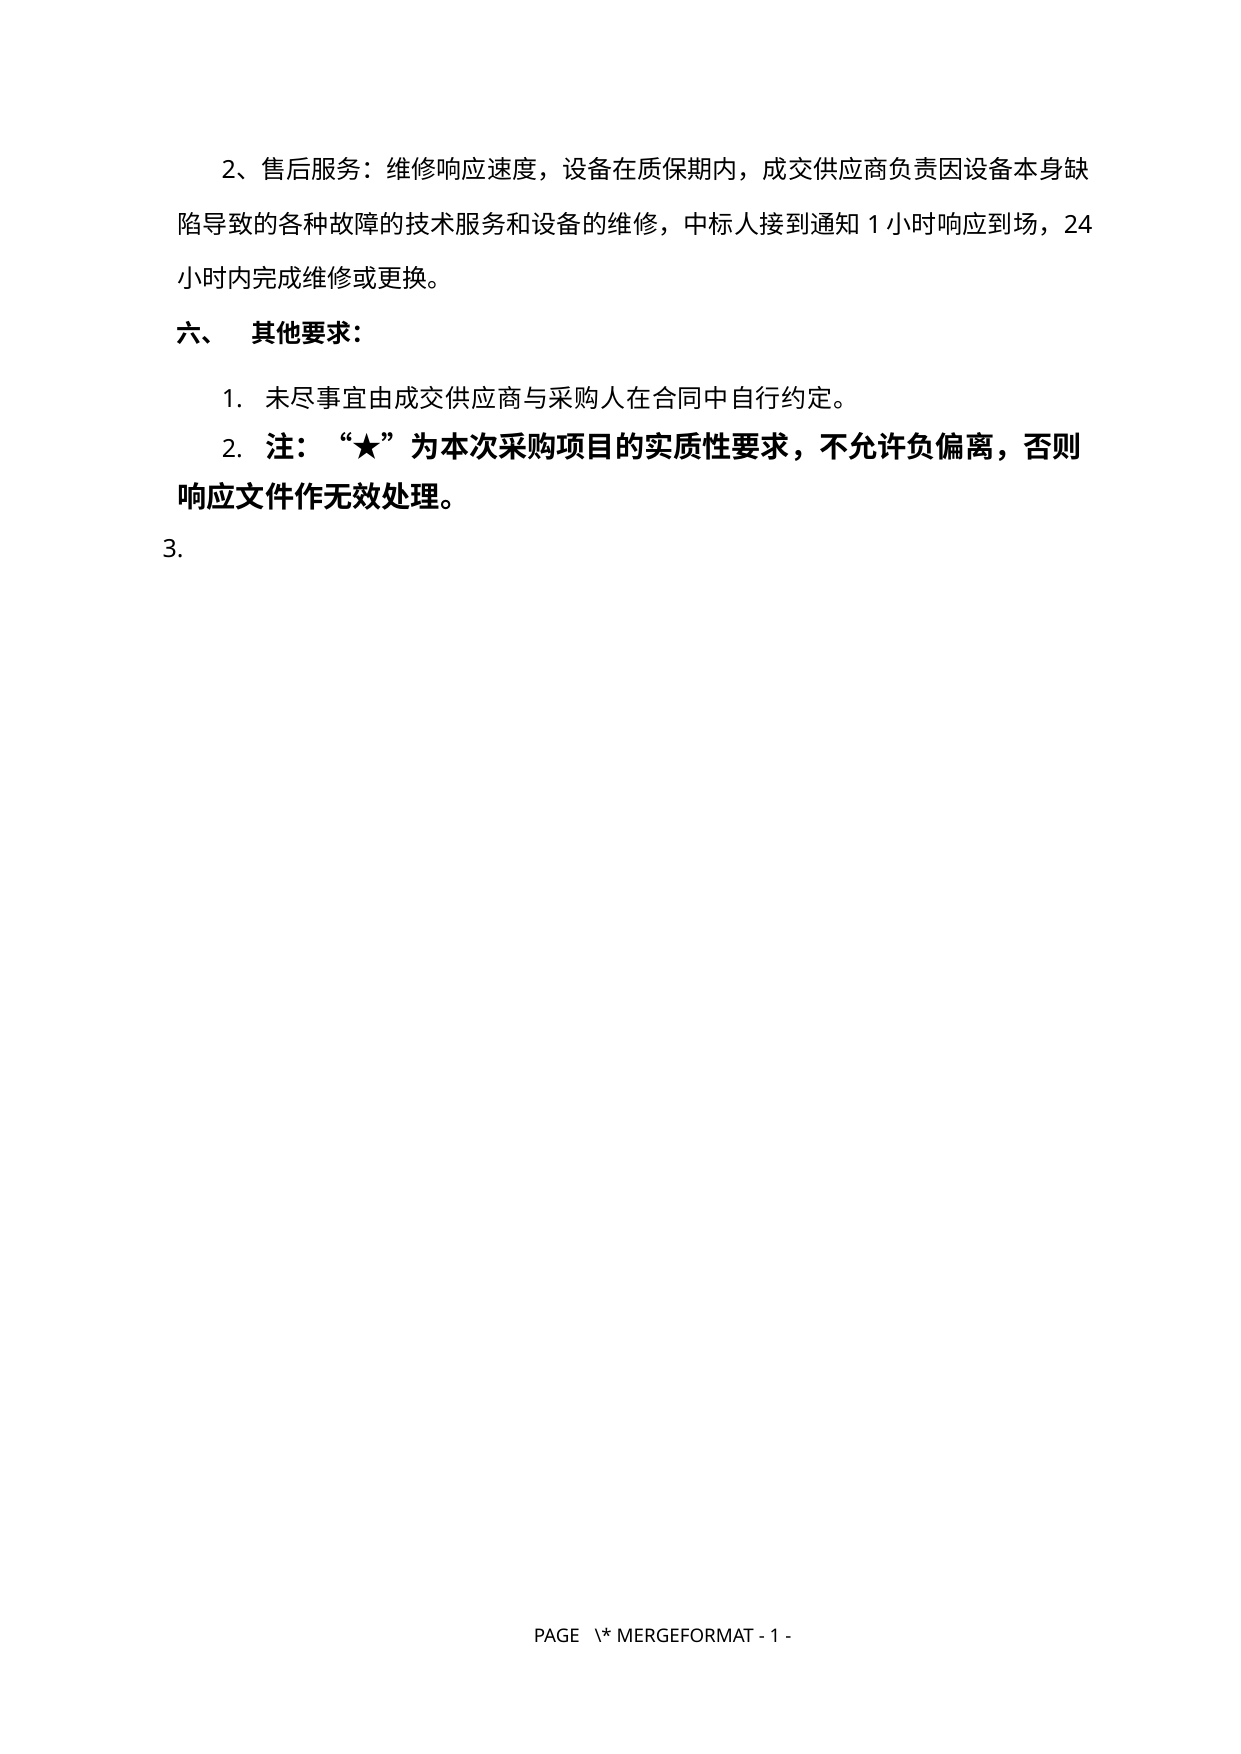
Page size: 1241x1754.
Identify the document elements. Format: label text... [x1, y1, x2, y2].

list 注：“★”为本次采购项目的实质性要求，不允许负偏离，否则响应文件作无效处理。 [177, 417, 1092, 517]
text 2、售后服务：维修响应速度，设备在质保期内，成交供应商负责因设备本身缺陷导致的各种故障的技术服务和设备的维修，中标人接到通知1小时响应到场，24小时内完成维修或更换。 [177, 150, 1092, 295]
list 其他要求： [176, 313, 1092, 349]
list 未尽事宜由成交供应商与采购人在合同中自行约定。 [177, 367, 1092, 417]
